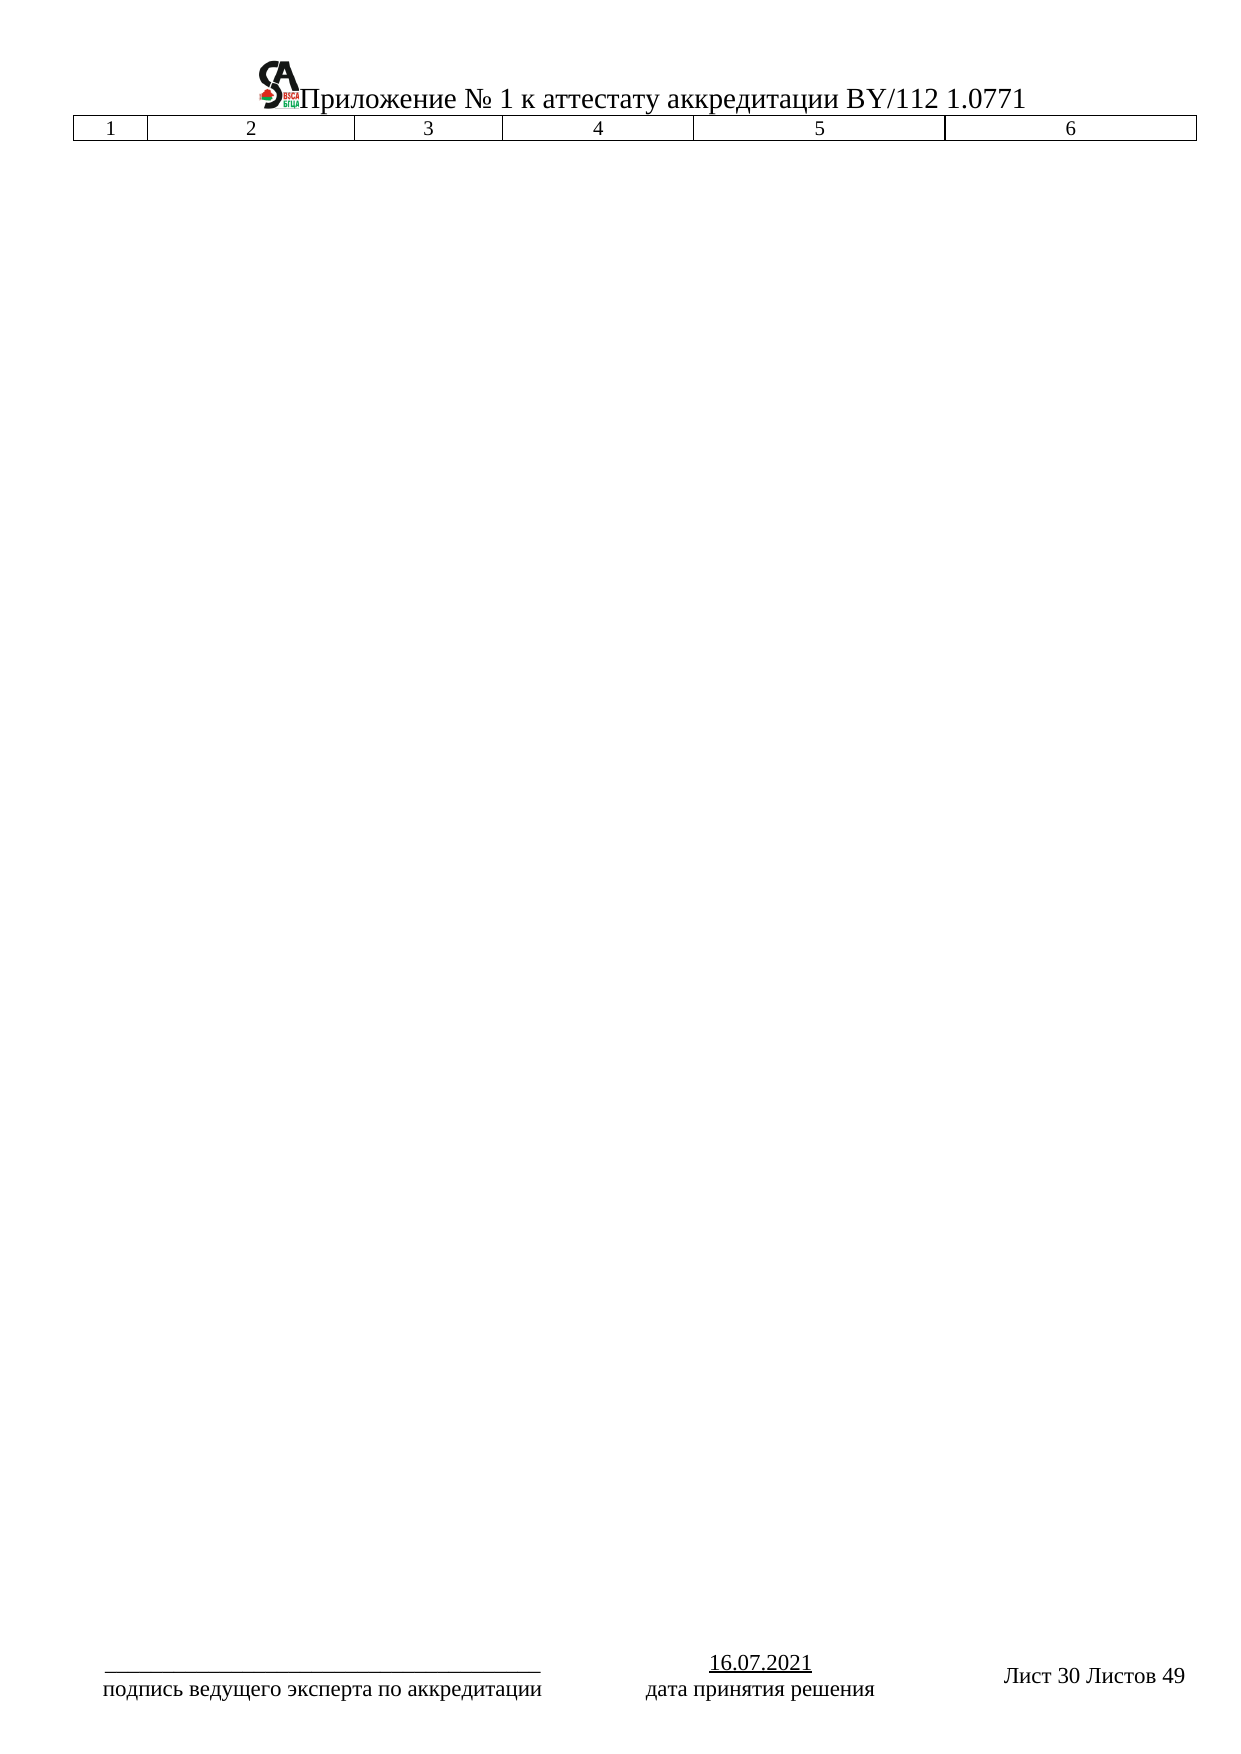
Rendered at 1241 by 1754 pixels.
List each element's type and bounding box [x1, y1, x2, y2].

picture [258, 59, 300, 109]
